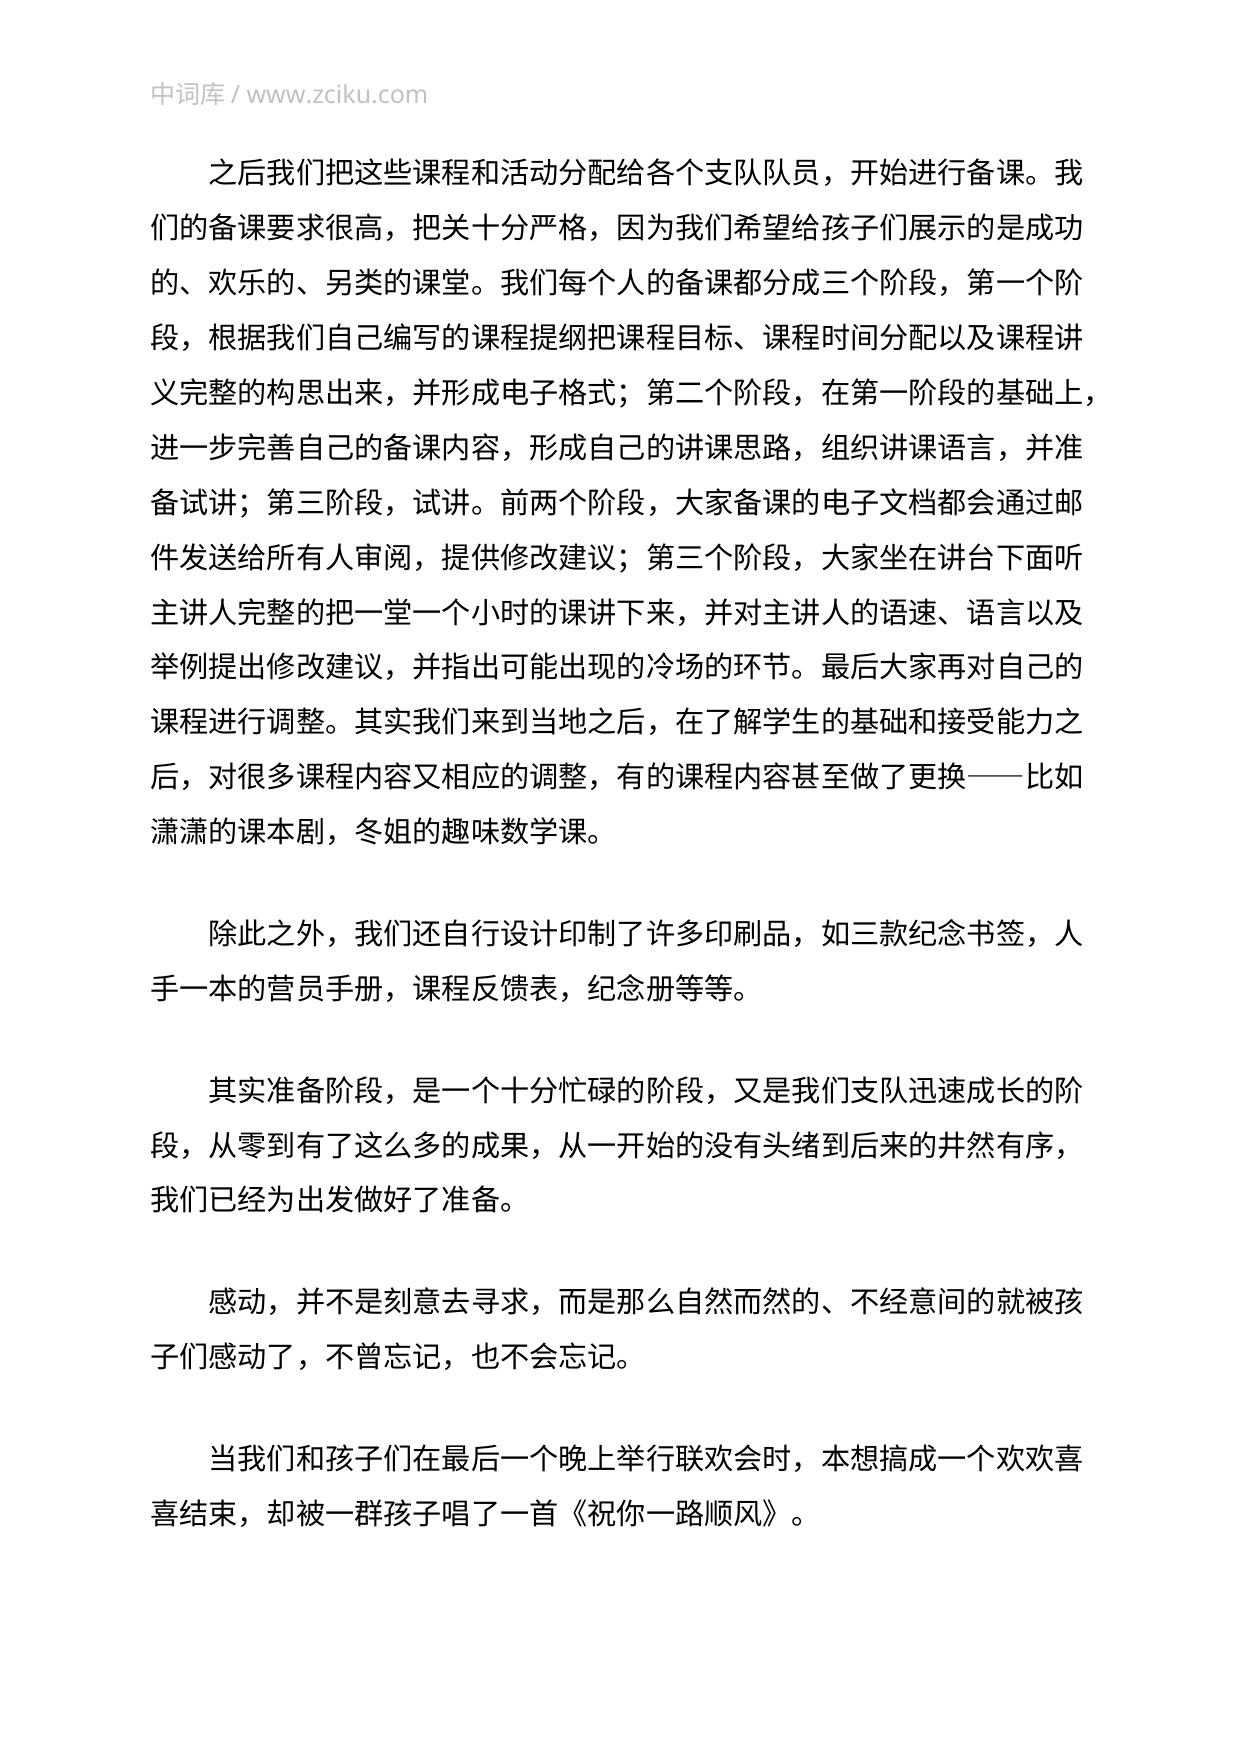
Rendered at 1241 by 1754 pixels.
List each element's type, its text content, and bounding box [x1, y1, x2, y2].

text 当我们和孩子们在最后一个晚上举行联欢会时，本想搞成一个欢欢喜喜结束，却被一群孩子唱了一首《祝你一路顺风》。 [150, 1435, 1090, 1533]
text 之后我们把这些课程和活动分配给各个支队队员，开始进行备课。我们的备课要求很高，把关十分严格，因为我们希望给孩子们展示的是成功的、欢乐的、另类的课堂。我们每个人的备课都分成三个阶段，第一个阶段，根据我们自己编写的课程提纲把课程目标、课程时间分配以及课程讲义完整的构思出来，并形成电子格式；第二个阶段，在第一阶段的基础上，进一步完善自己的备课内容，形成自己的讲课思路，组织讲课语言，并准备试讲；第三阶段，试讲。前两个阶段，大家备课的电子文档都会通过邮件发送给所有人审阅，提供修改建议；第三个阶段，大家坐在讲台下面听主讲人完整的把一堂一个小时的课讲下来，并对主讲人的语速、语言以及举例提出修改建议，并指出可能出现的冷场的环节。最后大家再对自己的课程进行调整。其实我们来到当地之后，在了解学生的基础和接受能力之后，对很多课程内容又相应的调整，有的课程内容甚至做了更换——比如潇潇的课本剧，冬姐的趣味数学课。 [150, 150, 1090, 851]
text 除此之外，我们还自行设计印制了许多印刷品，如三款纪念书签，人手一本的营员手册，课程反馈表，纪念册等等。 [150, 911, 1090, 1008]
text 其实准备阶段，是一个十分忙碌的阶段，又是我们支队迅速成长的阶段，从零到有了这么多的成果，从一开始的没有头绪到后来的井然有序，我们已经为出发做好了准备。 [150, 1067, 1090, 1219]
text 感动，并不是刻意去寻求，而是那么自然而然的、不经意间的就被孩子们感动了，不曾忘记，也不会忘记。 [150, 1279, 1090, 1376]
